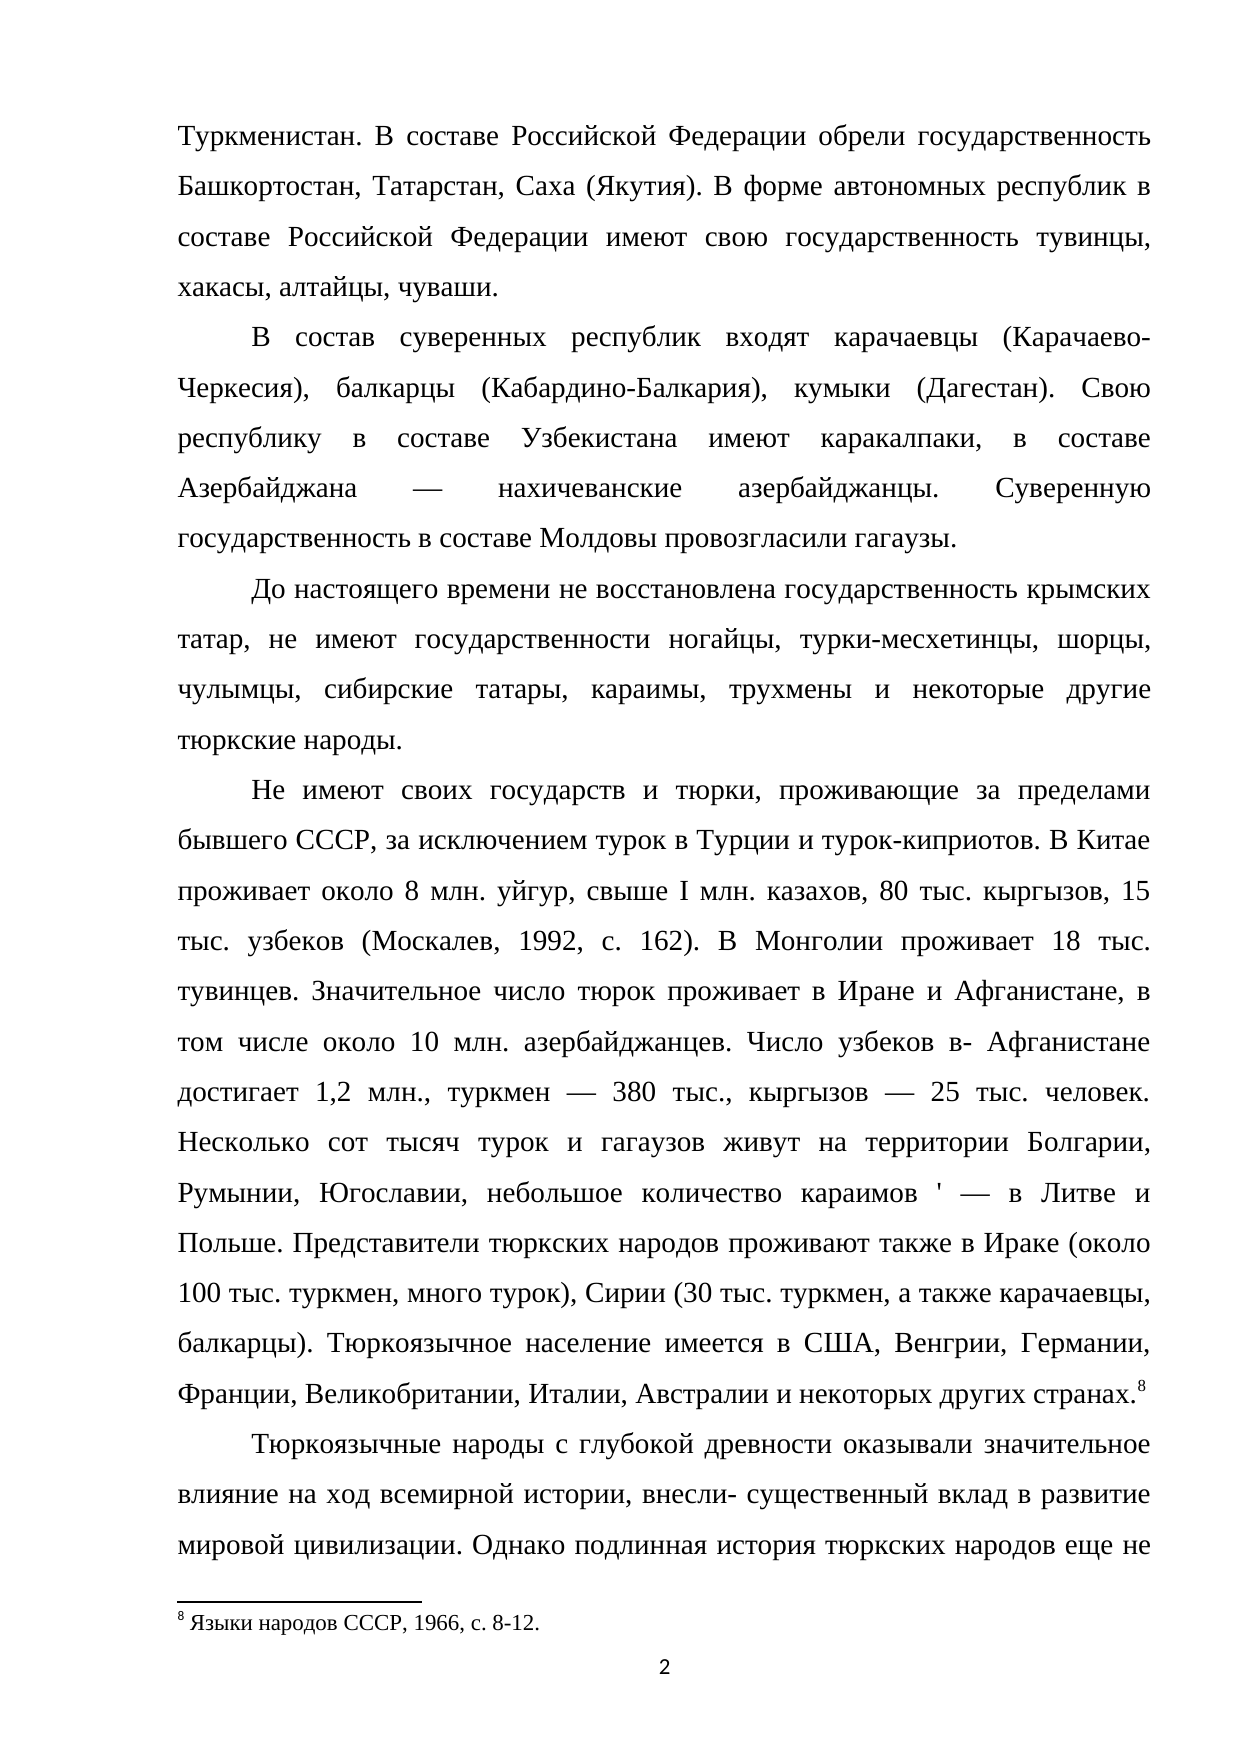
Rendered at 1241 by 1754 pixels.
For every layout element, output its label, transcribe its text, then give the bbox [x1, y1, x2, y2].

text Не имеют своих государств и тюрки, проживающие за пределами бывшего СССР, за исключением турок в Турции и турок-киприотов. В Китае проживает около 8 млн. уйгур, свыше I млн. казахов, 80 тыс. кыргызов, 15 тыс. узбеков (Москалев, 1992, с. 162). В Монголии проживает 18 тыс. тувинцев. Значительное число тюрок проживает в Иране и Афганистане, в том числе около 10 млн. азербайджанцев. Число узбеков в- Афганистане достигает 1,2 млн., туркмен — 380 тыс., кыргызов — 25 тыс. человек. Несколько сот тысяч турок и гагаузов живут на территории Болгарии, Румынии, Югославии, небольшое количество караимов ' — в Литве и Польше. Представители тюркских народов проживают также в Ираке (около 100 тыс. туркмен, много турок), Сирии (30 тыс. туркмен, а также карачаевцы, балкарцы). Тюркоязычное население имеется в США, Венгрии, Германии, Франции, Великобритании, Италии, Австралии и некоторых других странах. [177, 772, 1152, 1409]
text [177, 118, 1152, 303]
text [177, 1426, 1152, 1560]
text До настоящего времени не восстановлена государственность крымских татар, не имеют государственности ногайцы, турки-месхетинцы, шорцы, чулымцы, сибирские татары, караимы, трухмены и некоторые другие тюркские народы. [177, 571, 1152, 755]
text В состав суверенных республик входят карачаевцы (Карачаево-Черкесия), балкарцы (Кабардино-Балкария), кумыки (Дагестан). Свою республику в составе Узбекистана имеют каракалпаки, в составе Азербайджана — нахичеванские азербайджанцы. Суверенную государственность в составе Молдовы провозгласили гагаузы. [177, 319, 1152, 554]
